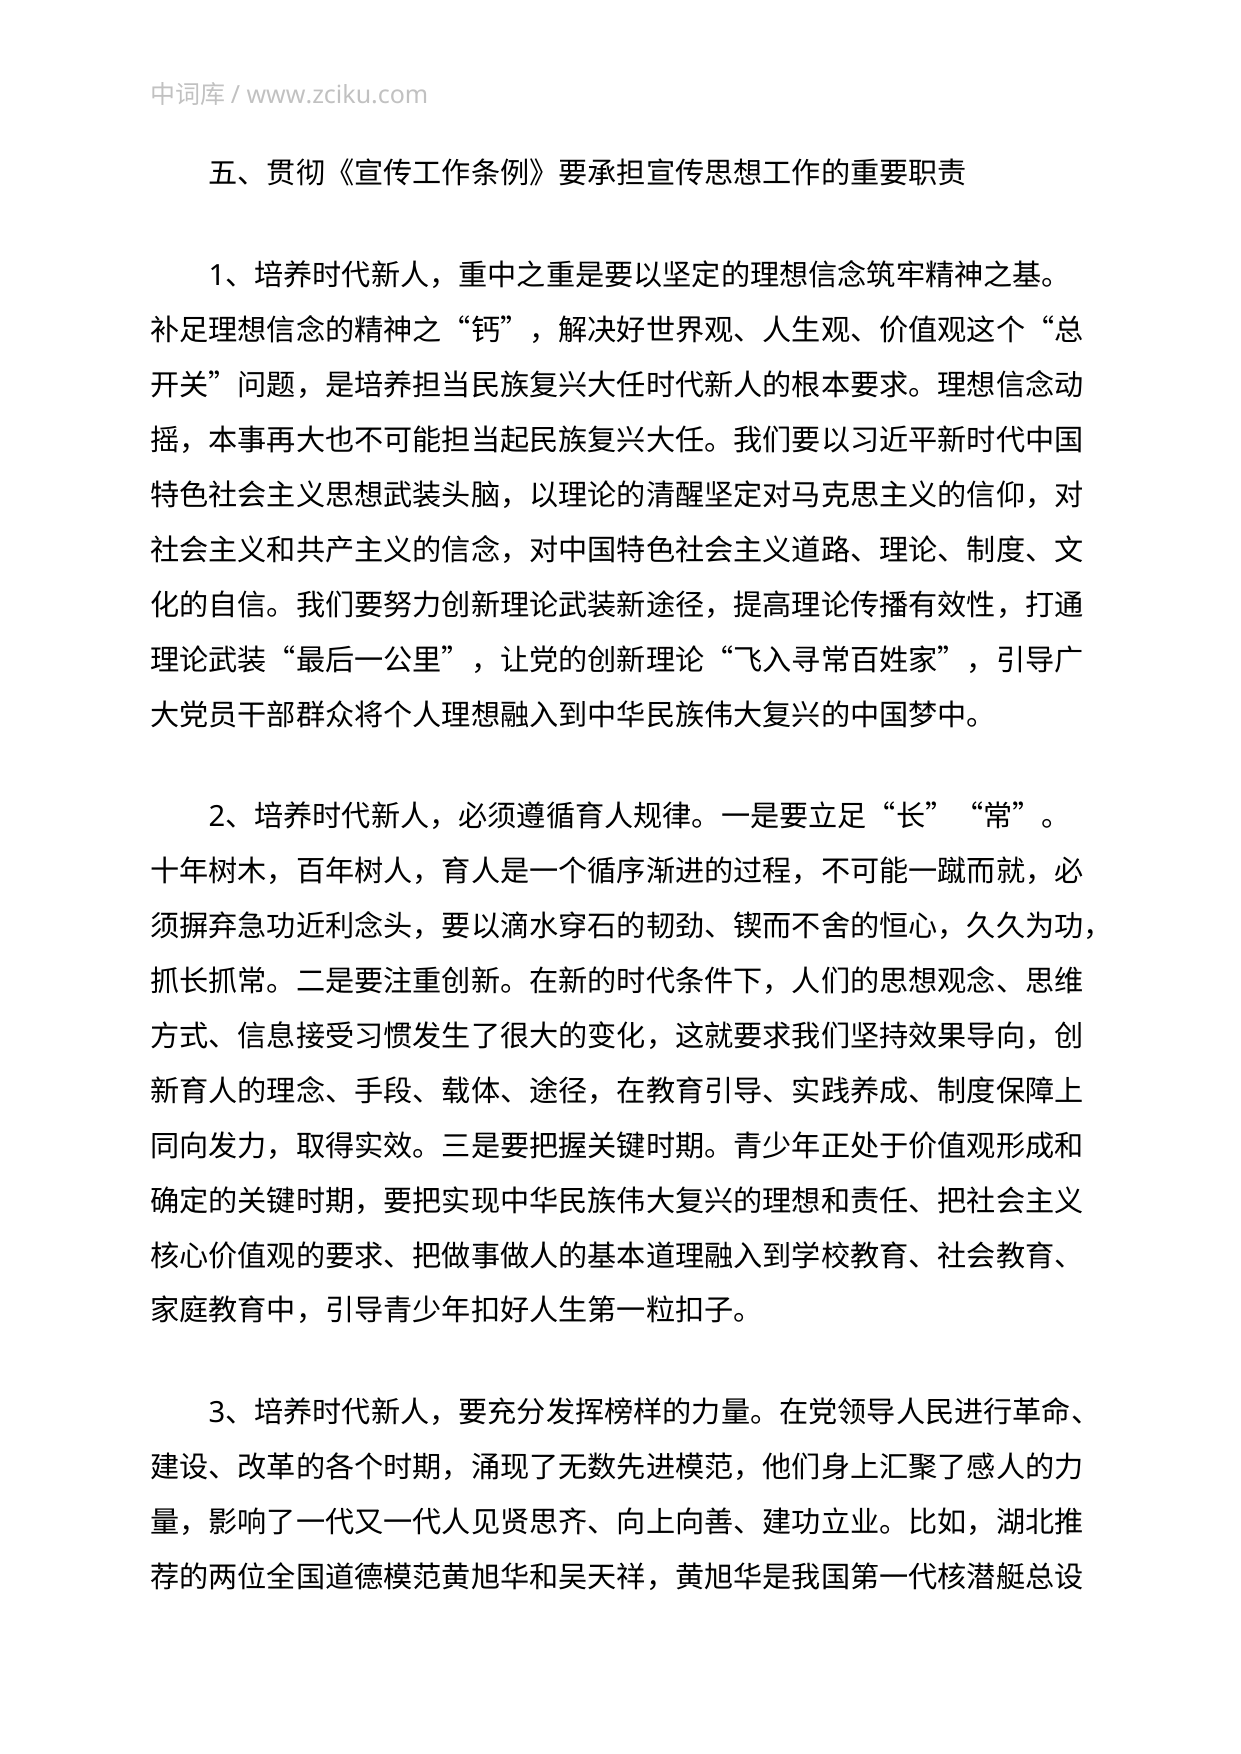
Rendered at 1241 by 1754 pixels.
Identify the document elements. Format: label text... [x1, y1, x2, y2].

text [150, 1389, 1090, 1596]
text 五、贯彻《宣传工作条例》要承担宣传思想工作的重要职责 [150, 150, 1090, 192]
text 2、培养时代新人，必须遵循育人规律。一是要立足“长”“常”。十年树木，百年树人，育人是一个循序渐进的过程，不可能一蹴而就，必须摒弃急功近利念头，要以滴水穿石的韧劲、锲而不舍的恒心，久久为功，抓长抓常。二是要注重创新。在新的时代条件下，人们的思想观念、思维方式、信息接受习惯发生了很大的变化，这就要求我们坚持效果导向，创新育人的理念、手段、载体、途径，在教育引导、实践养成、制度保障上同向发力，取得实效。三是要把握关键时期。青少年正处于价值观形成和确定的关键时期，要把实现中华民族伟大复兴的理想和责任、把社会主义核心价值观的要求、把做事做人的基本道理融入到学校教育、社会教育、家庭教育中，引导青少年扣好人生第一粒扣子。 [150, 793, 1090, 1329]
text 1、培养时代新人，重中之重是要以坚定的理想信念筑牢精神之基。补足理想信念的精神之“钙”，解决好世界观、人生观、价值观这个“总开关”问题，是培养担当民族复兴大任时代新人的根本要求。理想信念动摇，本事再大也不可能担当起民族复兴大任。我们要以习近平新时代中国特色社会主义思想武装头脑，以理论的清醒坚定对马克思主义的信仰，对社会主义和共产主义的信念，对中国特色社会主义道路、理论、制度、文化的自信。我们要努力创新理论武装新途径，提高理论传播有效性，打通理论武装“最后一公里”，让党的创新理论“飞入寻常百姓家”，引导广大党员干部群众将个人理想融入到中华民族伟大复兴的中国梦中。 [150, 252, 1090, 733]
